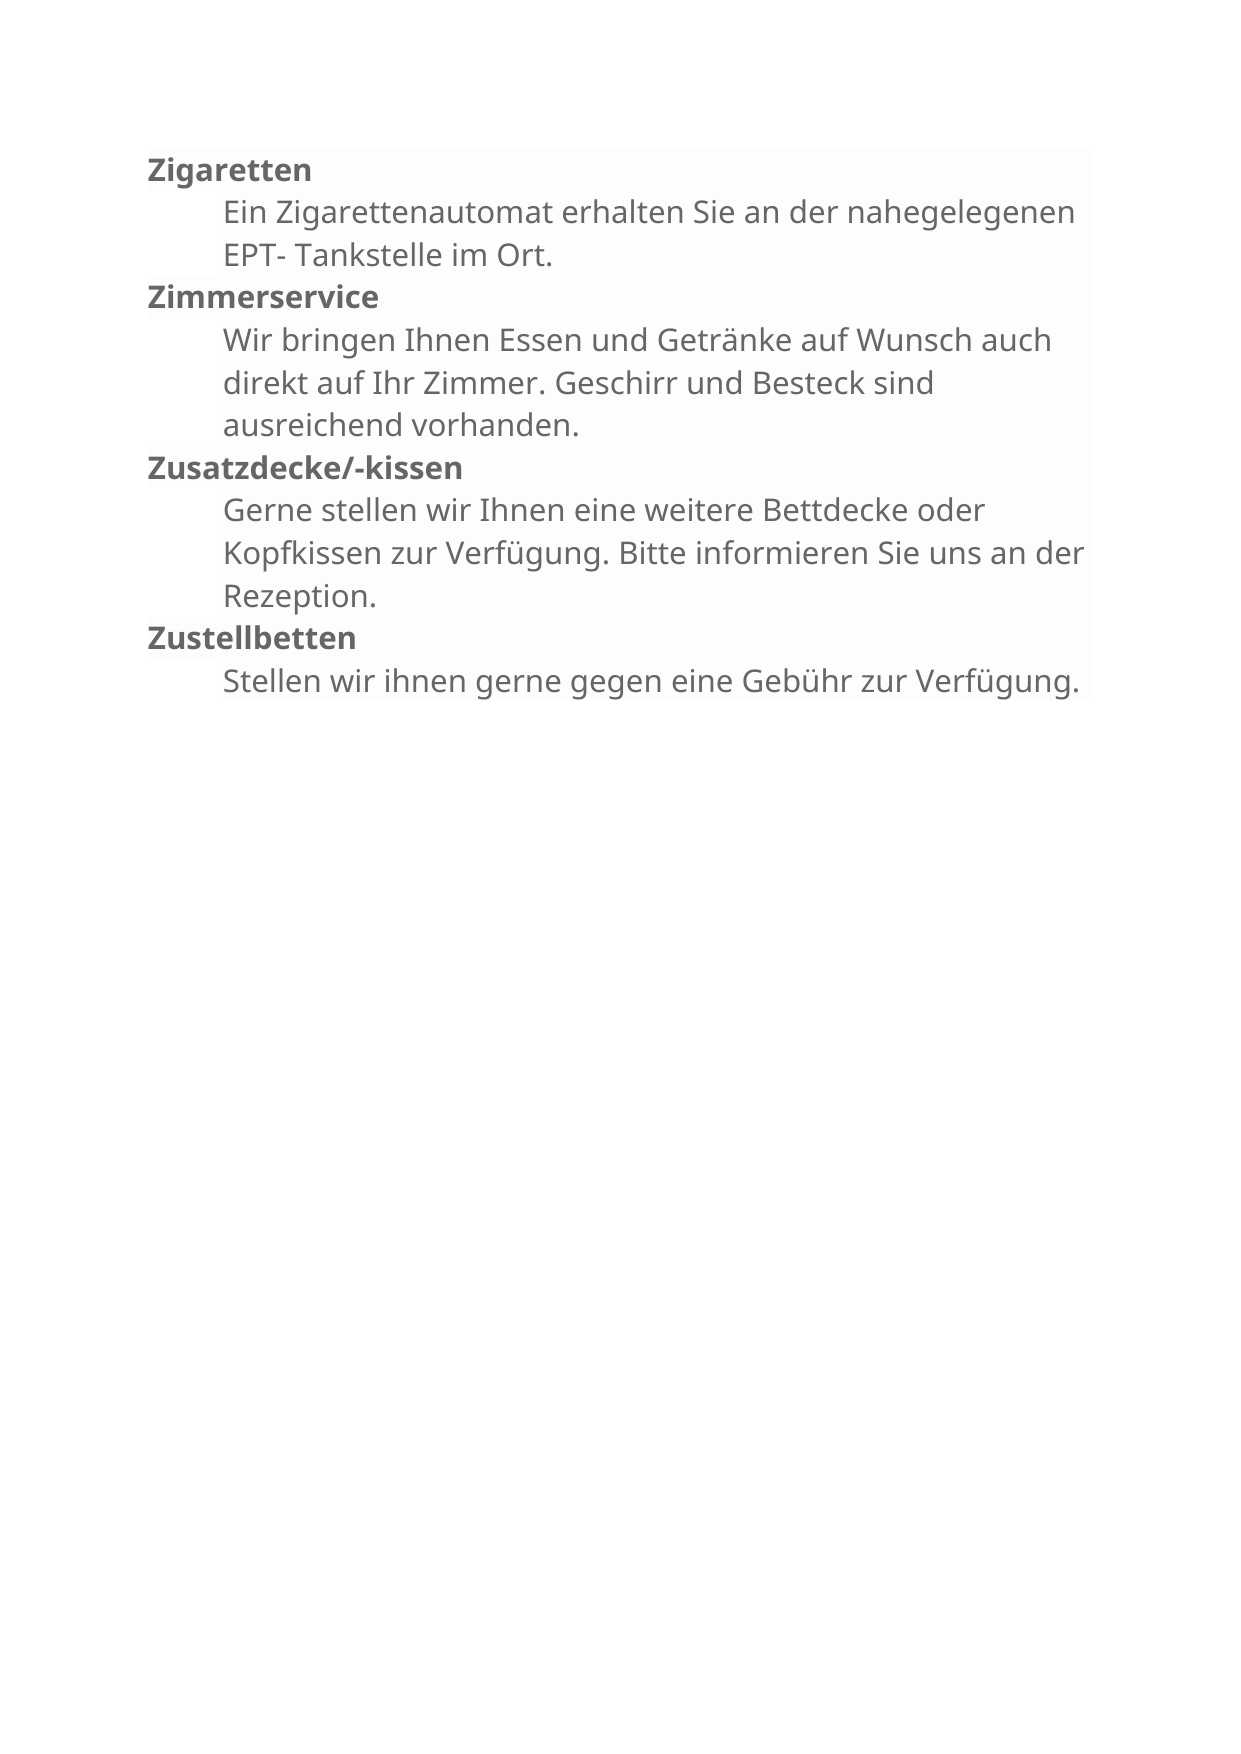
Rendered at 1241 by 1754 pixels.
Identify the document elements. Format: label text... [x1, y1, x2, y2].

text Gerne stellen wir Ihnen eine weitere Bettdecke oder Kopfkissen zur Verfügung. Bitte informieren Sie uns an der Rezeption. [223, 488, 1093, 616]
text Ein Zigarettenautomat erhalten Sie an der nahegelegenen EPT- Tankstelle im Ort. [223, 190, 1093, 275]
text Zustellbetten [148, 616, 1093, 659]
text Zusatzdecke/-kissen [148, 446, 1093, 488]
text Zigaretten [148, 148, 1093, 190]
text Stellen wir ihnen gerne gegen eine Gebühr zur Verfügung. [223, 659, 1093, 701]
text Wir bringen Ihnen Essen und Getränke auf Wunsch auch direkt auf Ihr Zimmer. Geschirr und Besteck sind ausreichend vorhanden. [223, 318, 1093, 446]
text Zimmerservice [148, 275, 1093, 318]
